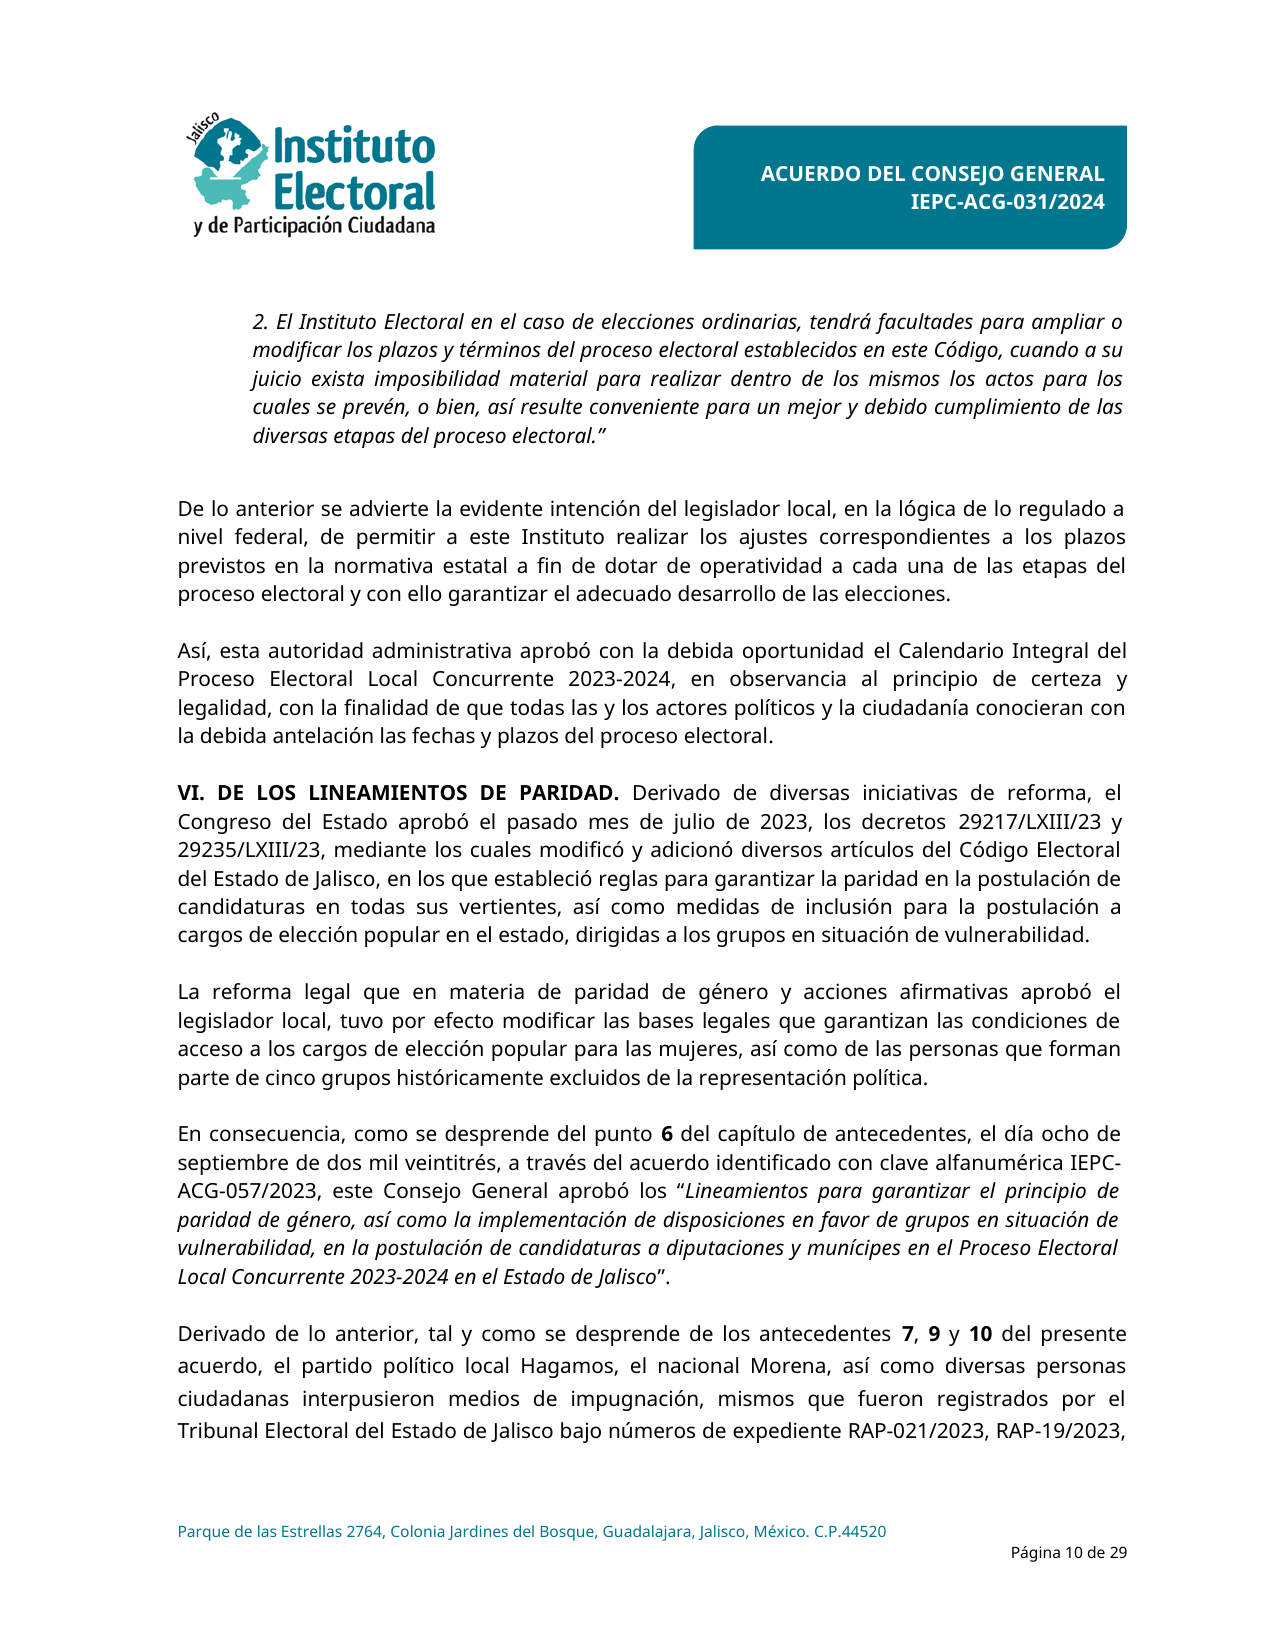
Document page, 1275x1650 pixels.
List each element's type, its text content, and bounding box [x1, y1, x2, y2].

text Así, esta autoridad administrativa aprobó con la debida oportunidad el Calendario Integral del Proceso Electoral Local Concurrente 2023-2024, en observancia al principio de certeza y legalidad, con la finalidad de que todas las y los actores políticos y la ciudadanía conocieran con la debida antelación las fechas y plazos del proceso electoral. [177, 636, 1127, 750]
text La reforma legal que en materia de paridad de género y acciones afirmativas aprobó el legislador local, tuvo por efecto modificar las bases legales que garantizan las condiciones de acceso a los cargos de elección popular para las mujeres, así como de las personas que forman parte de cinco grupos históricamente excluidos de la representación política. [177, 977, 1122, 1091]
text De lo anterior se advierte la evidente intención del legislador local, en la lógica de lo regulado a nivel federal, de permitir a este Instituto realizar los ajustes correspondientes a los plazos previstos en la normativa estatal a fin de dotar de operatividad a cada una de las etapas del proceso electoral y con ello garantizar el adecuado desarrollo de las elecciones. [177, 494, 1127, 608]
list En consecuencia, como se desprende del punto 6 del capítulo de antecedentes, el día ocho de septiembre de dos mil veintitrés, a través del acuerdo identificado con clave alfanumérica IEPC-ACG-057/2023, este Consejo General aprobó los “Lineamientos para garantizar el principio de paridad de género, así como la implementación de disposiciones en favor de grupos en situación de vulnerabilidad, en la postulación de candidaturas a diputaciones y munícipes en el Proceso Electoral Local Concurrente 2023-2024 en el Estado de Jalisco”. [177, 1119, 1122, 1290]
text VI. DE LOS LINEAMIENTOS DE PARIDAD. Derivado de diversas iniciativas de reforma, el Congreso del Estado aprobó el pasado mes de julio de 2023, los decretos 29217/LXIII/23 y 29235/LXIII/23, mediante los cuales modificó y adicionó diversos artículos del Código Electoral del Estado de Jalisco, en los que estableció reglas para garantizar la paridad en la postulación de candidaturas en todas sus vertientes, así como medidas de inclusión para la postulación a cargos de elección popular en el estado, dirigidas a los grupos en situación de vulnerabilidad. [177, 778, 1122, 949]
text 2. El Instituto Electoral en el caso de elecciones ordinarias, tendrá facultades para ampliar o modificar los plazos y términos del proceso electoral establecidos en este Código, cuando a su juicio exista imposibilidad material para realizar dentro de los mismos los actos para los cuales se prevén, o bien, así resulte conveniente para un mejor y debido cumplimiento de las diversas etapas del proceso electoral.” [252, 307, 1127, 449]
picture [177, 102, 454, 251]
